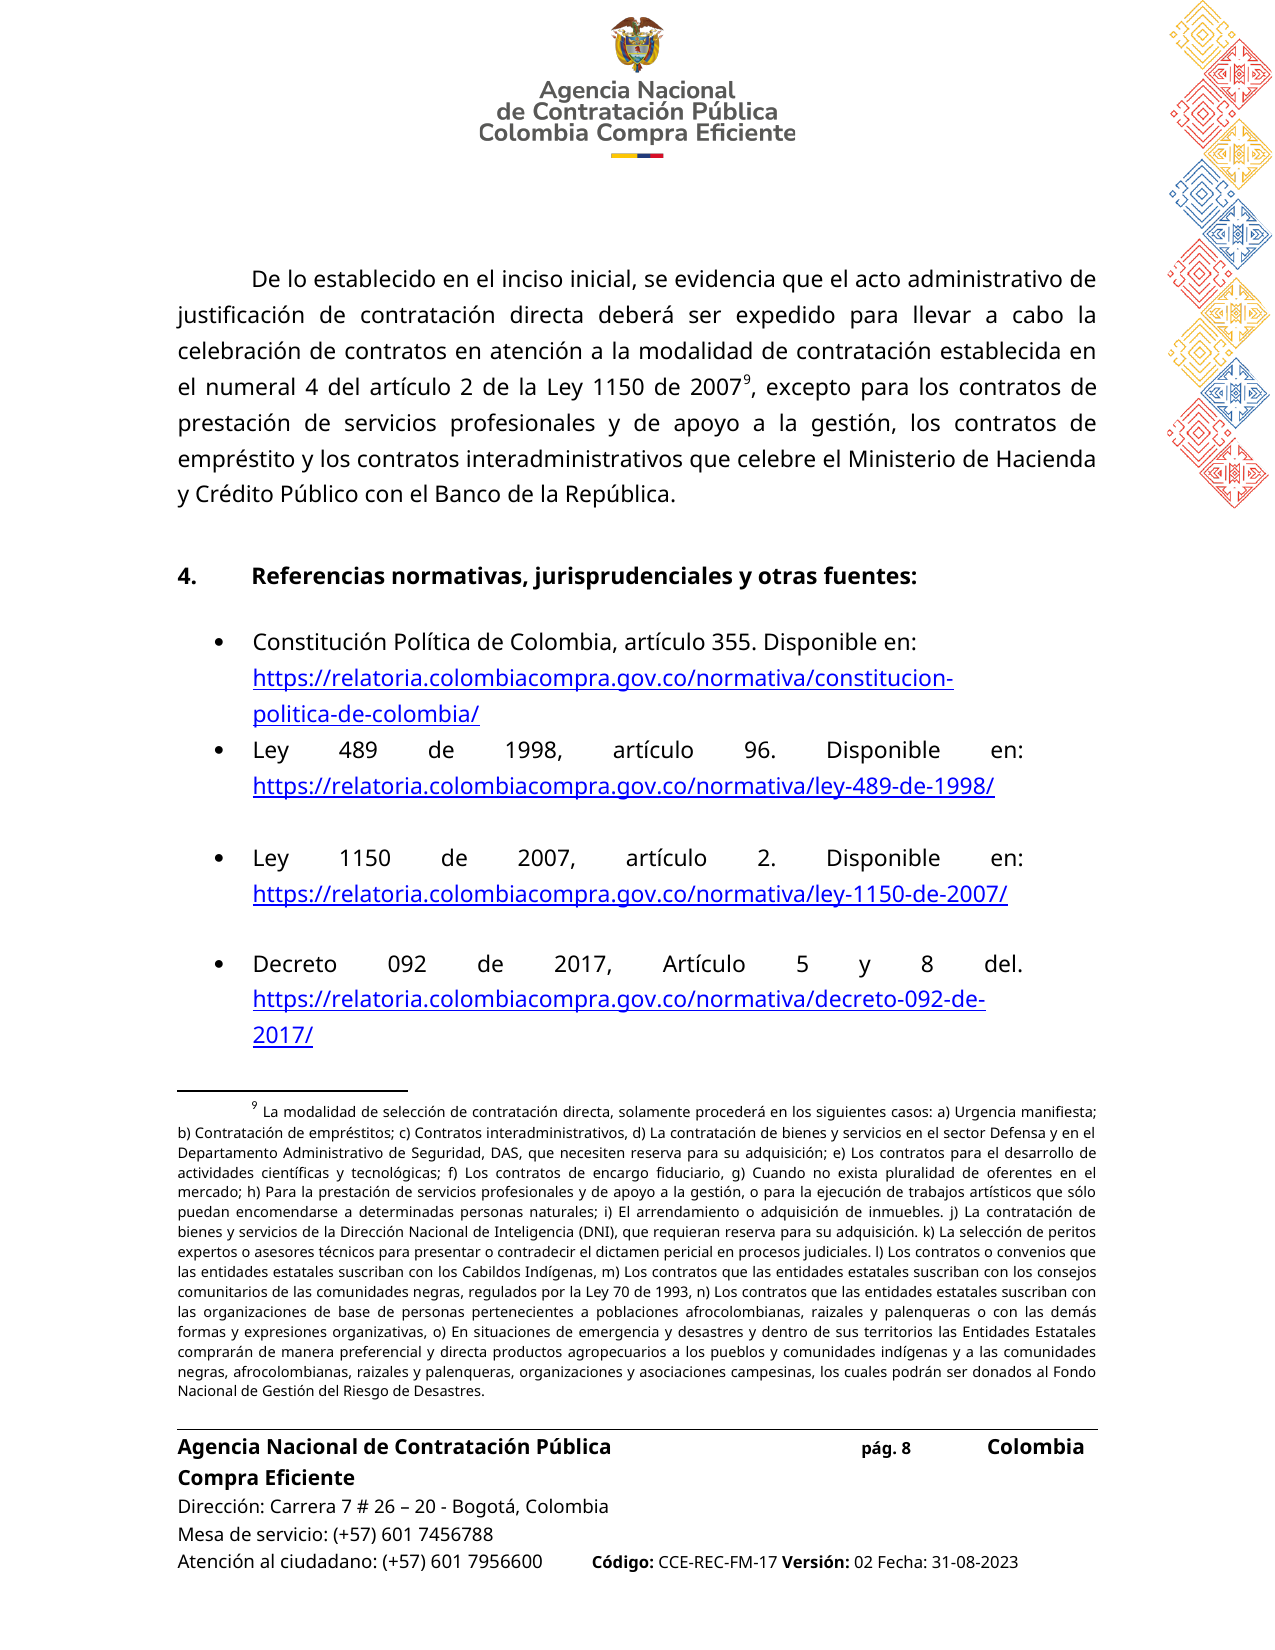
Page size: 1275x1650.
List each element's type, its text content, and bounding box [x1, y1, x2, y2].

list Ley 1150 de 2007, artículo 2. Disponible en: https://relatoria.colombiacompra.gov.co/normativa/ley-1150-de-2007/ [215, 842, 1024, 909]
list https://relatoria.colombiacompra.gov.co/normativa/constitucion-politica-de-colombia/ [252, 662, 1024, 729]
list Referencias normativas, jurisprudenciales y otras fuentes: [177, 560, 1098, 591]
text De lo establecido en el inciso inicial, se evidencia que el acto administrativo de justificación de contratación directa deberá ser expedido para llevar a cabo la celebración de contratos en atención a la modalidad de contratación establecida en el numeral 4 del artículo 2 de la Ley 1150 de 2007, excepto para los contratos de prestación de servicios profesionales y de apoyo a la gestión, los contratos de empréstito y los contratos interadministrativos que celebre el Ministerio de Hacienda y Crédito Público con el Banco de la República. [177, 263, 1098, 510]
picture [1165, 0, 1272, 506]
picture [479, 17, 796, 158]
list Constitución Política de Colombia, artículo 355. Disponible en: [215, 626, 1024, 657]
list Decreto 092 de 2017, Artículo 5 y 8 del. https://relatoria.colombiacompra.gov.co/normativa/decreto-092-de-2017/ [215, 947, 1024, 1051]
list Ley 489 de 1998, artículo 96. Disponible en: https://relatoria.colombiacompra.gov.co/normativa/ley-489-de-1998/ [215, 734, 1024, 801]
